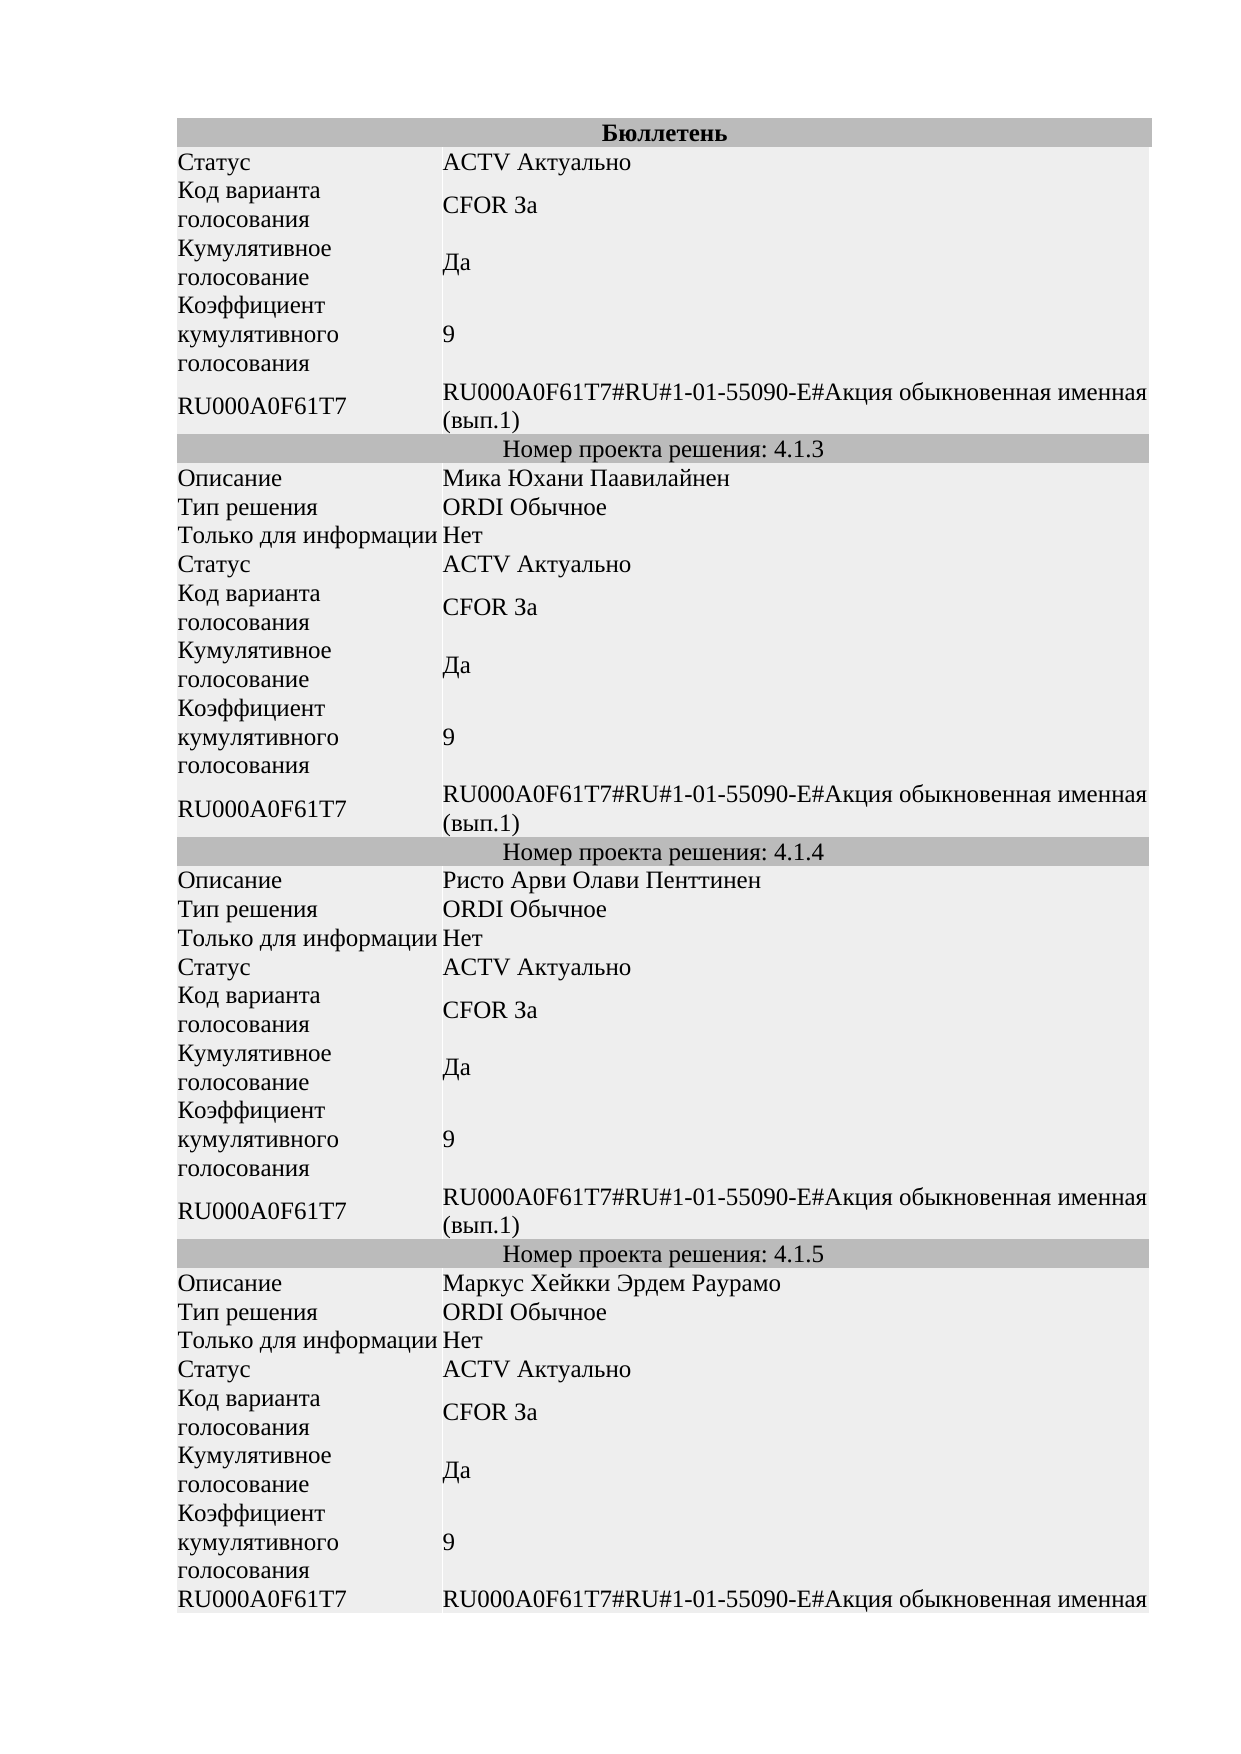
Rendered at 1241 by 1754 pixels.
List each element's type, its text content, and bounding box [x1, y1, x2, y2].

table_cell Код варианта голосования [177, 578, 442, 636]
table_cell Да [443, 636, 1149, 693]
table_cell RU000A0F61T7#RU#1-01-55090-E#Акция обыкновенная именная (вып.1) [443, 1182, 1149, 1239]
table_cell Маркус Хейкки Эрдем Раурамо [443, 1268, 1149, 1297]
table_cell 9 [443, 693, 1149, 779]
table_cell Коэффициент кумулятивного голосования [177, 1498, 442, 1584]
table_cell Кумулятивное голосование [177, 1038, 442, 1096]
table_cell Только для информации [177, 521, 442, 549]
table_cell Статус [177, 147, 442, 176]
table_cell Кумулятивное голосование [177, 1441, 442, 1498]
table_cell CFOR За [443, 1383, 1149, 1441]
table_cell ACTV Актуально [443, 952, 1149, 981]
table_cell ORDI Обычное [443, 492, 1149, 521]
table_cell ACTV Актуально [443, 147, 1149, 176]
table_cell Мика Юхани Паавилайнен [443, 463, 1149, 492]
table_cell Только для информации [177, 923, 442, 952]
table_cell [443, 1584, 1149, 1613]
table_cell Тип решения [177, 1297, 442, 1326]
table_cell Описание [177, 1268, 442, 1297]
table_cell Описание [177, 463, 442, 492]
table_cell RU000A0F61T7 [177, 1584, 442, 1613]
table_cell RU000A0F61T7#RU#1-01-55090-E#Акция обыкновенная именная (вып.1) [443, 779, 1149, 837]
table_cell 9 [443, 291, 1149, 377]
table_cell ACTV Актуально [443, 549, 1149, 578]
table_header Бюллетень [177, 118, 1152, 147]
table_cell Кумулятивное голосование [177, 233, 442, 291]
table_cell Статус [177, 549, 442, 578]
table_cell RU000A0F61T7 [177, 1182, 442, 1239]
table_cell Коэффициент кумулятивного голосования [177, 1096, 442, 1182]
table_cell Кумулятивное голосование [177, 636, 442, 693]
table_cell Статус [177, 1354, 442, 1383]
table_cell Код варианта голосования [177, 176, 442, 233]
table_cell RU000A0F61T7 [177, 377, 442, 434]
table_cell Да [443, 233, 1149, 291]
table_cell Код варианта голосования [177, 981, 442, 1038]
table_cell Только для информации [177, 1326, 442, 1354]
table_cell Код варианта голосования [177, 1383, 442, 1441]
table_cell Номер проекта решения: 4.1.3 [177, 434, 1149, 463]
table_cell Нет [443, 1326, 1149, 1354]
table_cell Ристо Арви Олави Пенттинен [443, 866, 1149, 894]
table_cell CFOR За [443, 578, 1149, 636]
table_cell Да [443, 1441, 1149, 1498]
table_cell CFOR За [443, 176, 1149, 233]
table_cell 9 [443, 1096, 1149, 1182]
table_cell Нет [443, 521, 1149, 549]
table_cell CFOR За [443, 981, 1149, 1038]
table_cell Нет [443, 923, 1149, 952]
table_cell Номер проекта решения: 4.1.5 [177, 1239, 1149, 1268]
table_cell Да [443, 1038, 1149, 1096]
table_cell ORDI Обычное [443, 894, 1149, 923]
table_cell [443, 377, 1149, 434]
table_cell Описание [177, 866, 442, 894]
table_cell RU000A0F61T7 [177, 779, 442, 837]
table_cell Коэффициент кумулятивного голосования [177, 291, 442, 377]
table_cell Тип решения [177, 492, 442, 521]
table_cell Номер проекта решения: 4.1.4 [177, 837, 1149, 866]
table_cell 9 [443, 1498, 1149, 1584]
table_cell ORDI Обычное [443, 1297, 1149, 1326]
table_cell ACTV Актуально [443, 1354, 1149, 1383]
table_cell Тип решения [177, 894, 442, 923]
table_cell Коэффициент кумулятивного голосования [177, 693, 442, 779]
table_cell Статус [177, 952, 442, 981]
